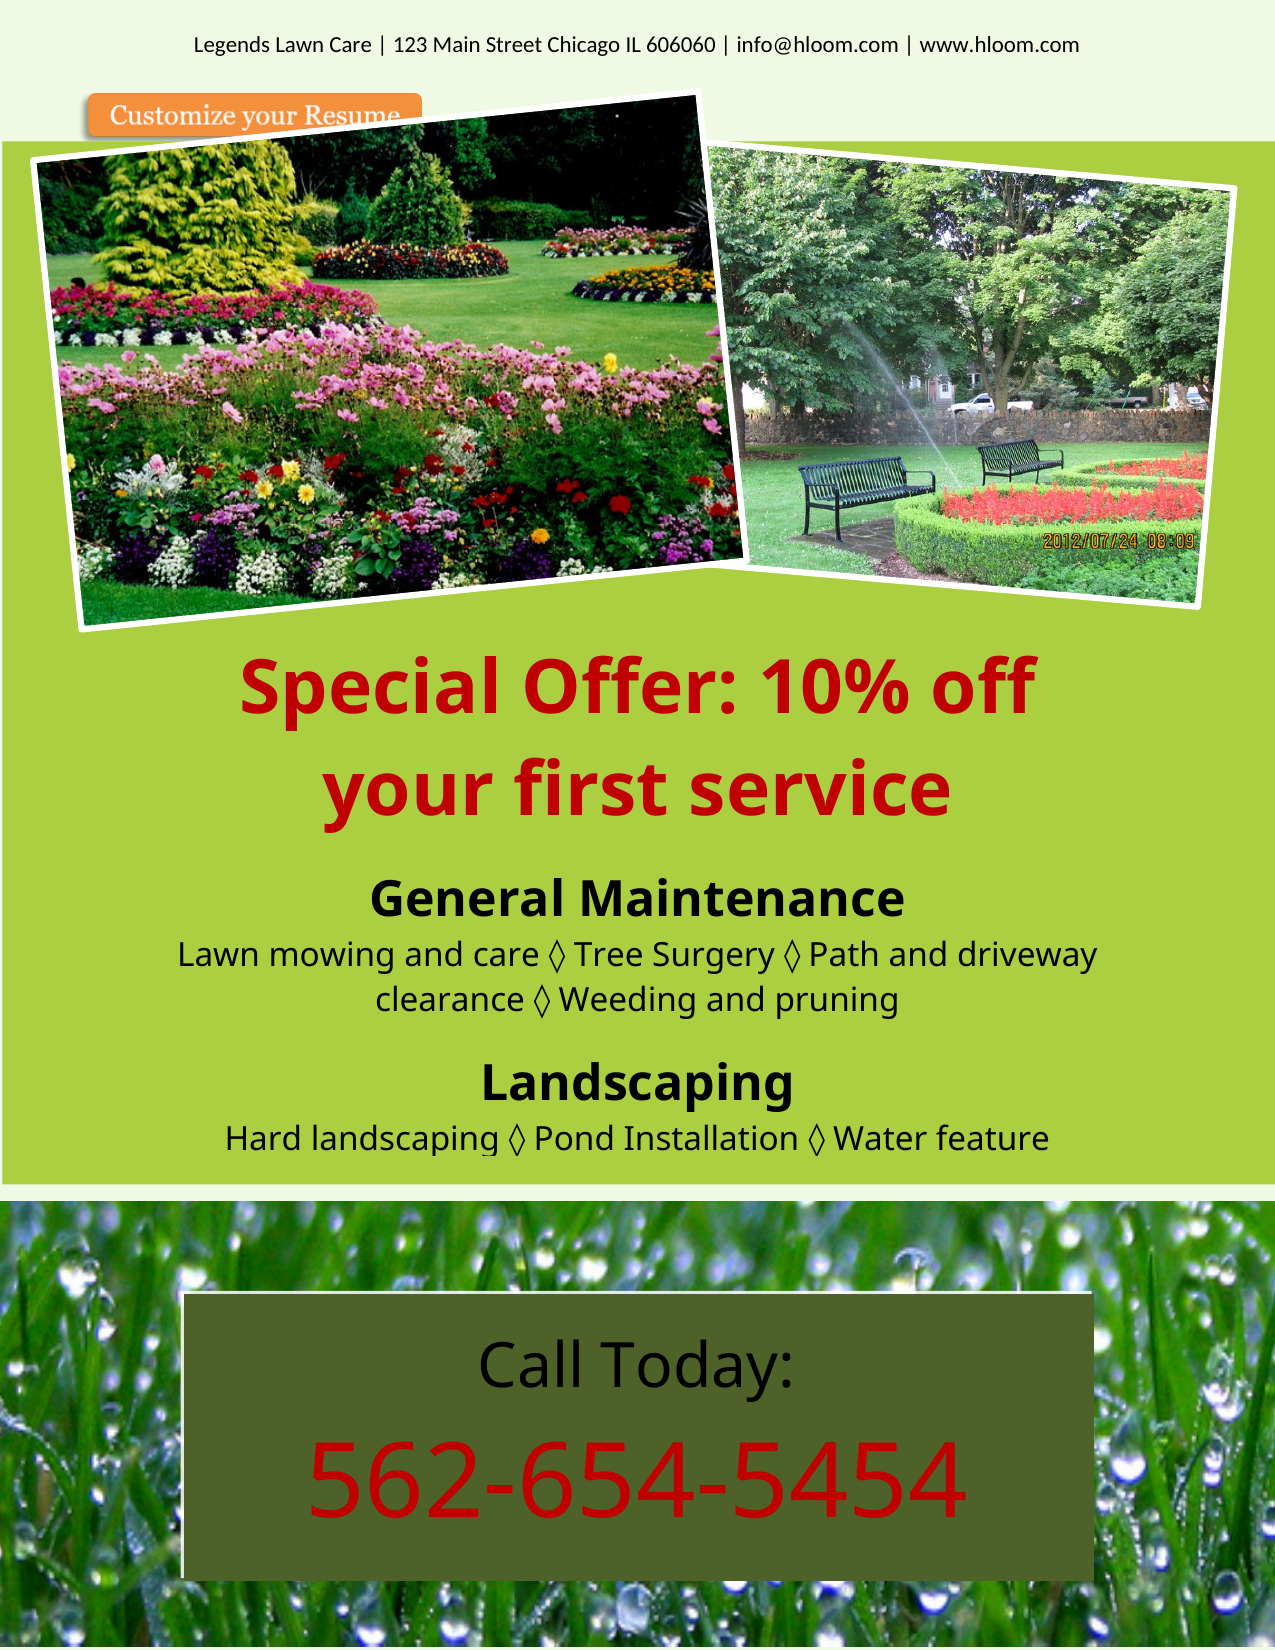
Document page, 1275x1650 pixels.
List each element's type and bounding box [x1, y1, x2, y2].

picture [0, 1201, 1275, 1647]
picture [37, 96, 743, 625]
picture [708, 146, 1230, 603]
picture [75, 86, 426, 141]
